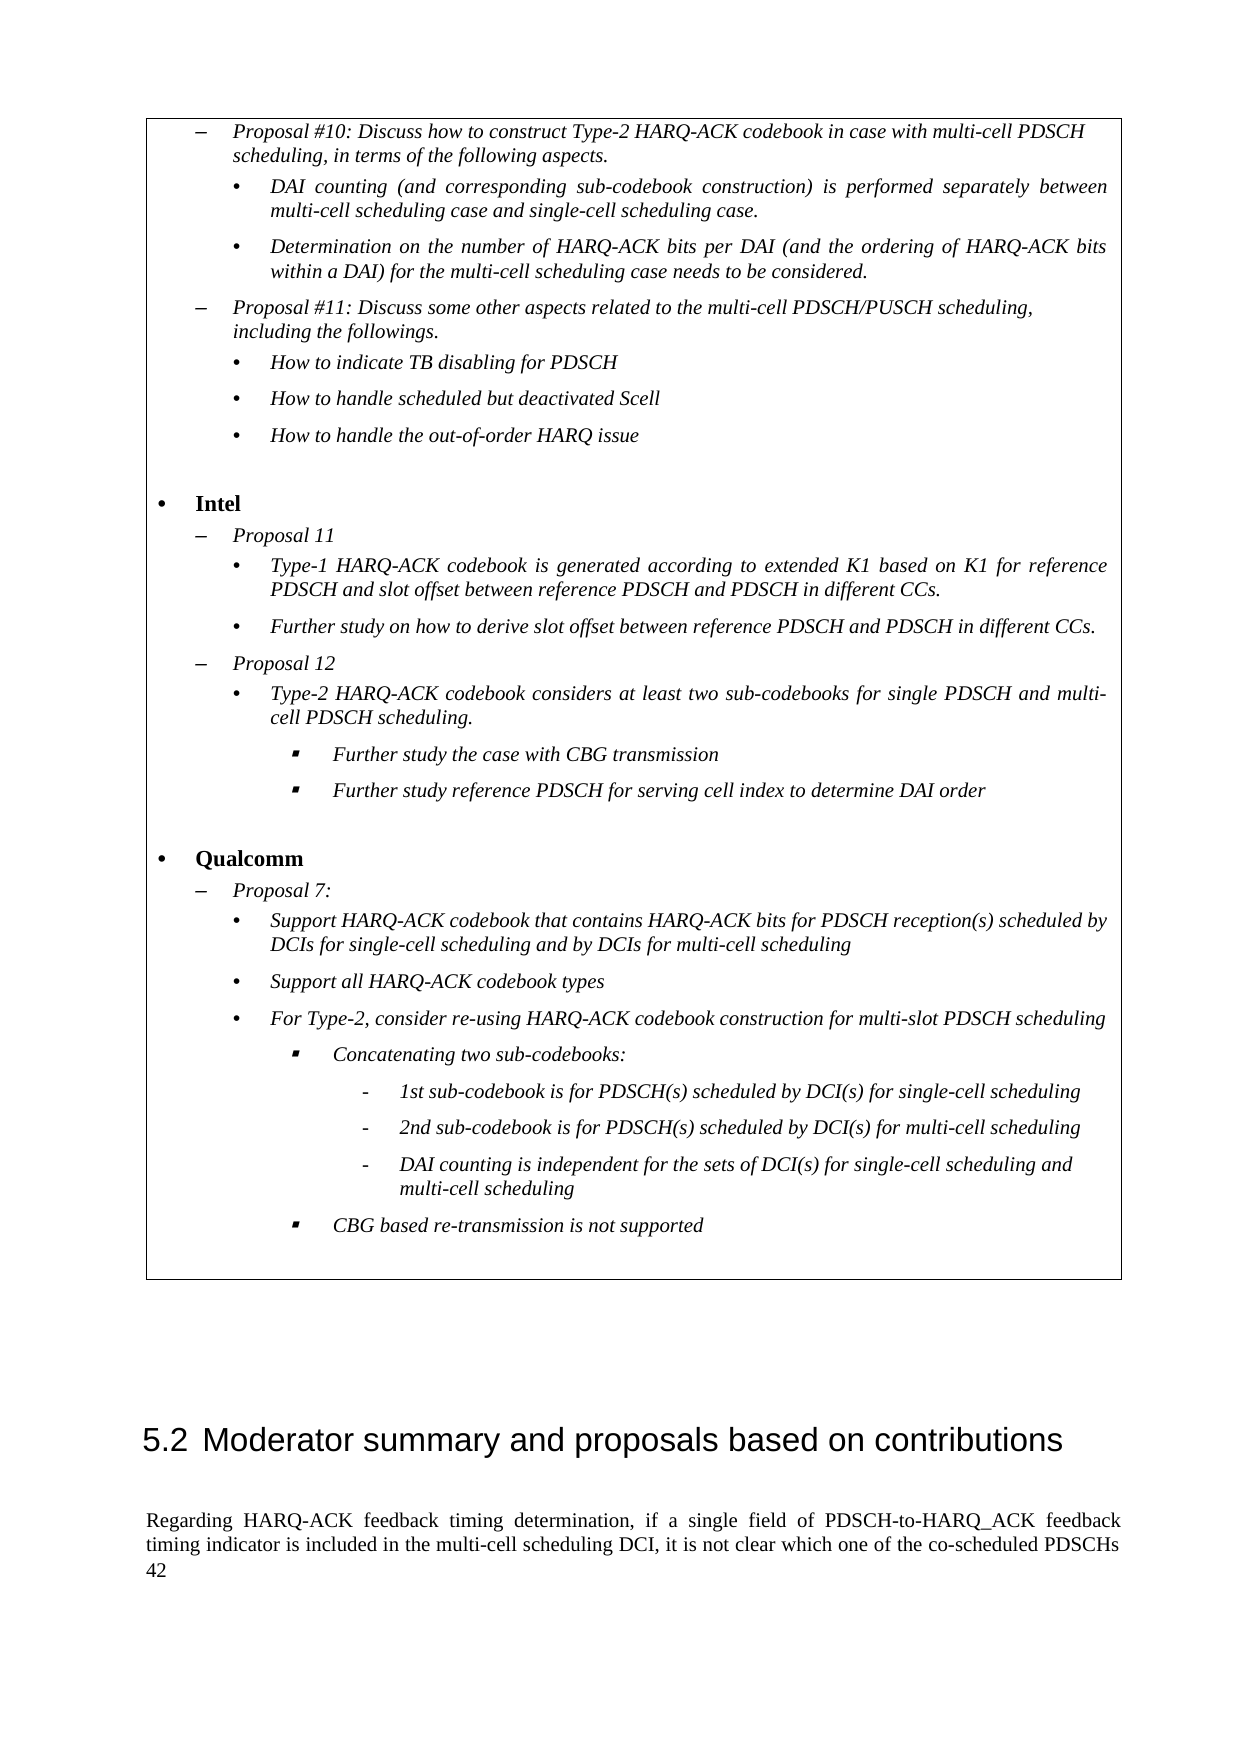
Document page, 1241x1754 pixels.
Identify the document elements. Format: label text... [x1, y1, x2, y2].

subtitle Moderator summary and proposals based on contributions [142, 1420, 1122, 1459]
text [146, 1508, 1122, 1556]
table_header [147, 119, 1121, 1279]
